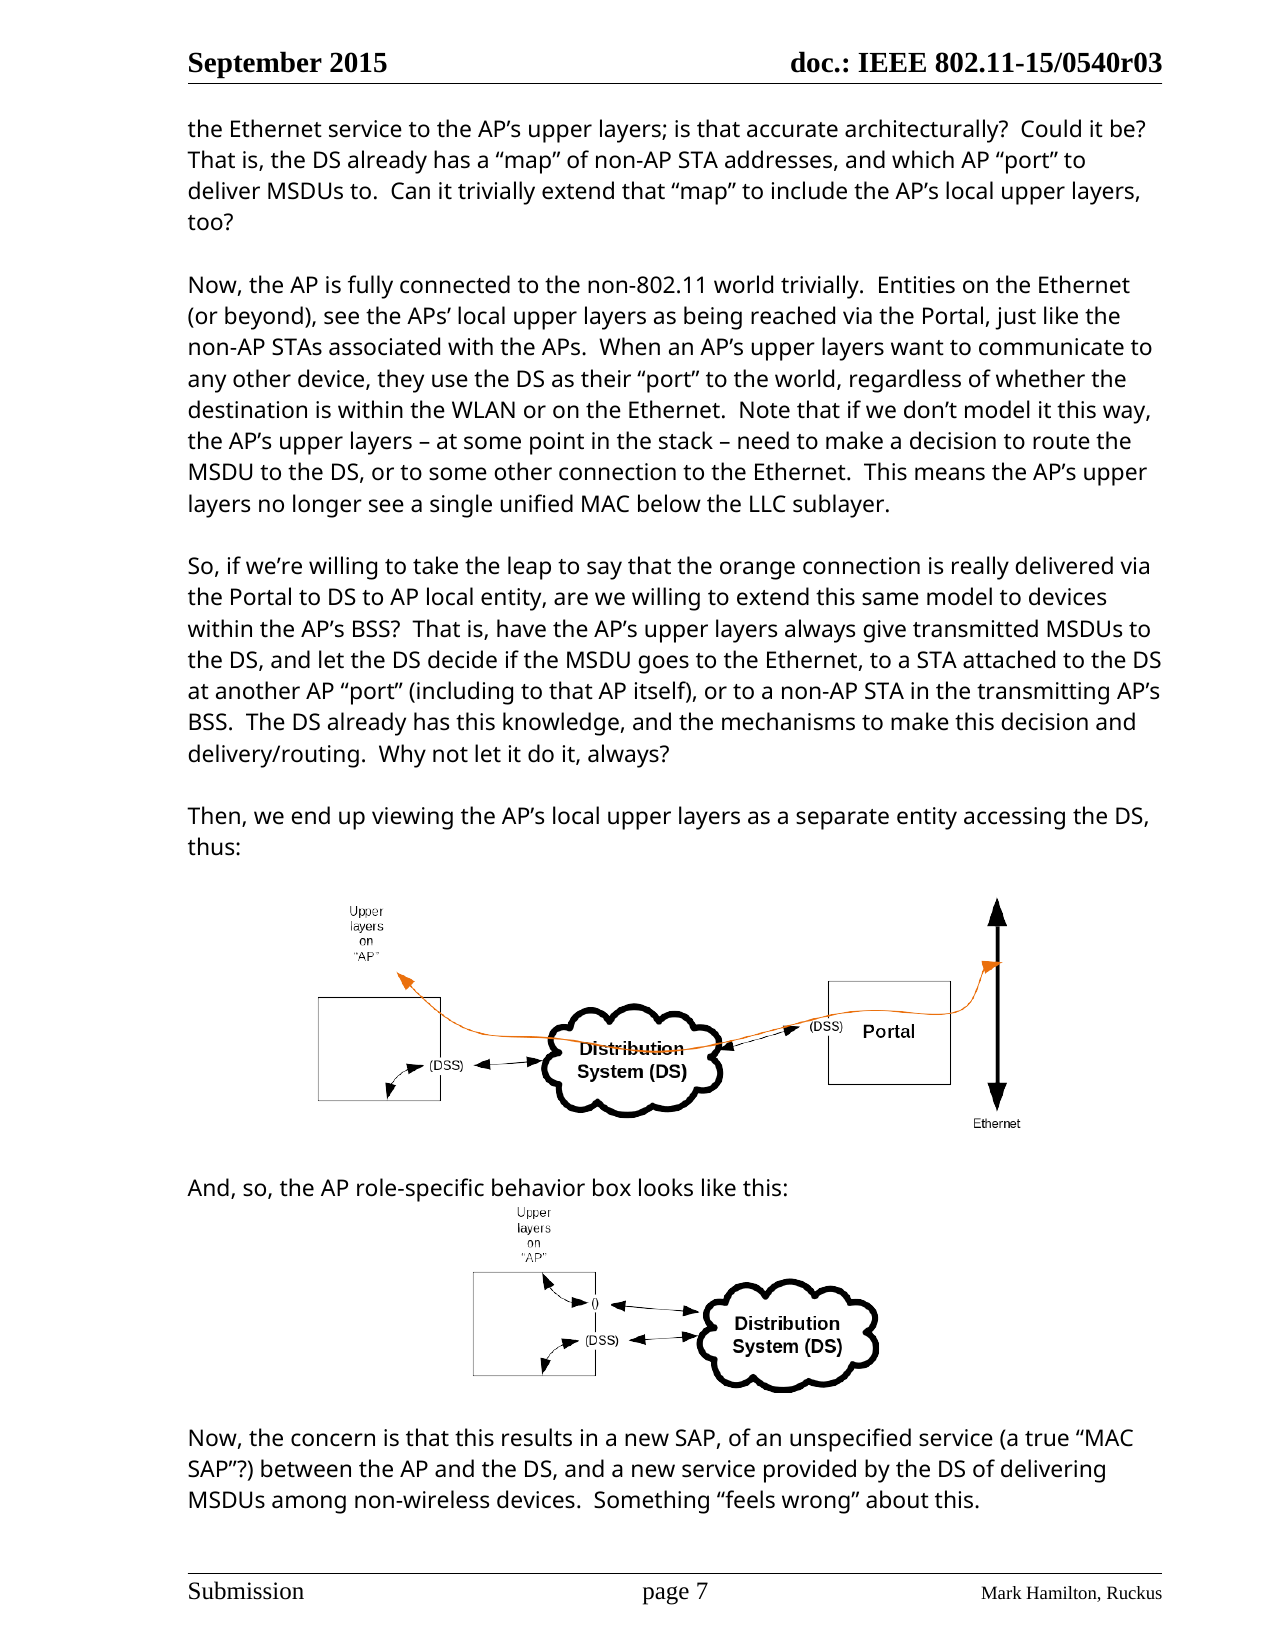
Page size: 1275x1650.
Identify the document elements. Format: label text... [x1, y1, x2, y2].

text Then, we end up viewing the AP’s local upper layers as a separate entity accessing the DS, thus: [187, 800, 1162, 862]
text And, so, the AP role-specific behavior box looks like this: [187, 1172, 1162, 1203]
text Now, the concern is that this results in a new SAP, of an unspecified service (a true “MAC SAP”?) between the AP and the DS, and a new service provided by the DS of delivering MSDUs among non-wireless devices. Something “feels wrong” about this. [187, 1421, 1162, 1515]
text Now, the AP is fully connected to the non-802.11 world trivially. Entities on the Ethernet (or beyond), see the APs’ local upper layers as being reached via the Portal, just like the non-AP STAs associated with the APs. When an AP’s upper layers want to communicate to any other device, they use the DS as their “port” to the world, regardless of whether the destination is within the WLAN or on the Ethernet. Note that if we don’t model it this way, the AP’s upper layers – at some point in the stack – need to make a decision to route the MSDU to the DS, or to some other connection to the Ethernet. This means the AP’s upper layers no longer see a single unified MAC below the LLC sublayer. [187, 269, 1162, 519]
text So, if we’re willing to take the leap to say that the orange connection is really delivered via the Portal to DS to AP local entity, are we willing to extend this same model to devices within the AP’s BSS? That is, have the AP’s upper layers always give transmitted MSDUs to the DS, and let the DS decide if the MSDU goes to the Ethernet, to a STA attached to the DS at another AP “port” (including to that AP itself), or to a non-AP STA in the transmitting AP’s BSS. The DS already has this knowledge, and the mechanisms to make this decision and delivery/routing. Why not let it do it, always? [187, 550, 1162, 769]
